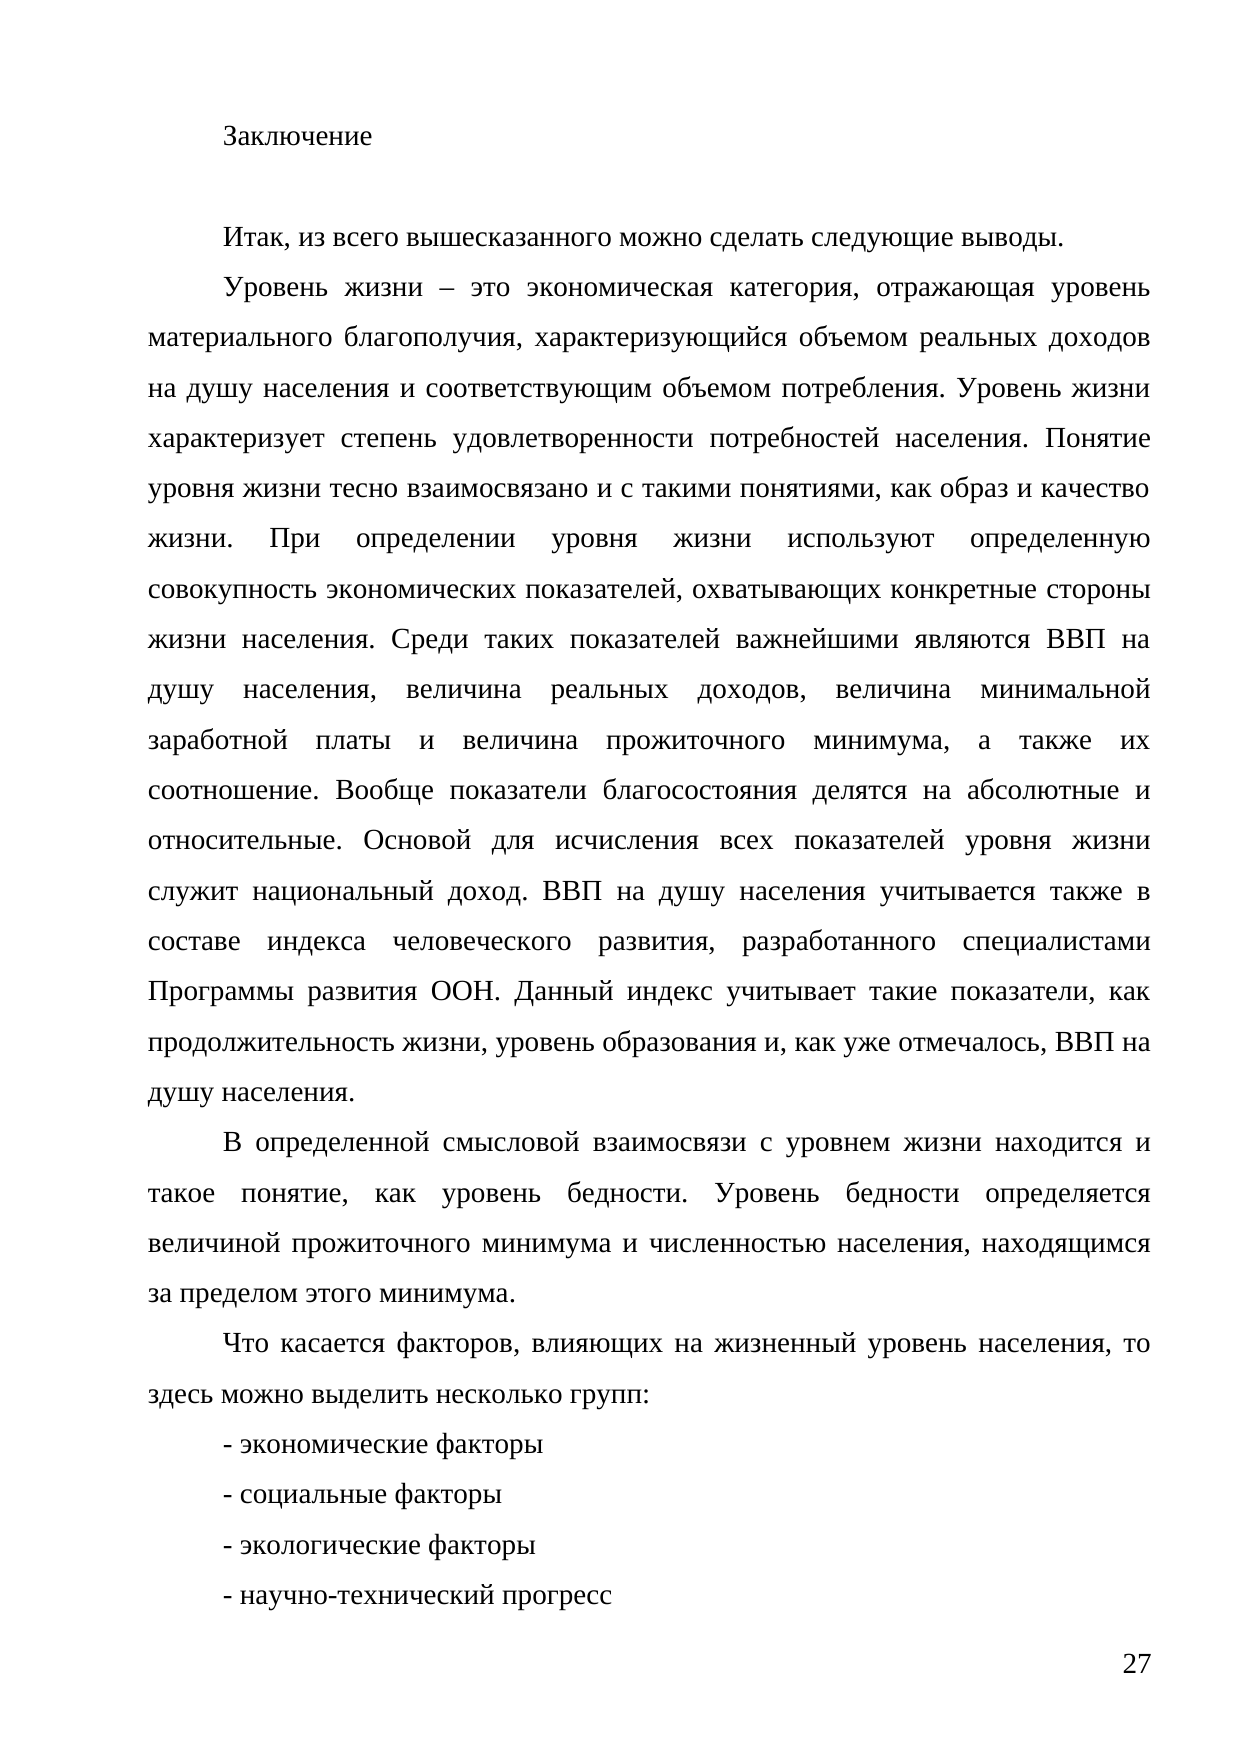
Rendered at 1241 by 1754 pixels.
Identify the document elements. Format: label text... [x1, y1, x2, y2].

text - экономические факторы [148, 1426, 1152, 1460]
text Заключение [148, 118, 1152, 152]
text - экологические факторы [148, 1527, 1152, 1560]
text - научно-технический прогресс [148, 1577, 1152, 1611]
text - социальные факторы [148, 1477, 1152, 1510]
text Что касается факторов, влияющих на жизненный уровень населения, то здесь можно выделить несколько групп: [148, 1326, 1152, 1409]
text В определенной смысловой взаимосвязи с уровнем жизни находится и такое понятие, как уровень бедности. Уровень бедности определяется величиной прожиточного минимума и численностью населения, находящимся за пределом этого минимума. [148, 1124, 1152, 1309]
text Итак, из всего вышесказанного можно сделать следующие выводы. [148, 219, 1152, 252]
text Уровень жизни – это экономическая категория, отражающая уровень материального благополучия, характеризующийся объемом реальных доходов на душу населения и соответствующим объемом потребления. Уровень жизни характеризует степень удовлетворенности потребностей населения. Понятие уровня жизни тесно взаимосвязано и с такими понятиями, как образ и качество жизни. При определении уровня жизни используют определенную совокупность экономических показателей, охватывающих конкретные стороны жизни населения. Среди таких показателей важнейшими являются ВВП на душу населения, величина реальных доходов, величина минимальной заработной платы и величина прожиточного минимума, а также их соотношение. Вообще показатели благосостояния делятся на абсолютные и относительные. Основой для исчисления всех показателей уровня жизни служит национальный доход. ВВП на душу населения учитывается также в составе индекса человеческого развития, разработанного специалистами Программы развития ООН. Данный индекс учитывает такие показатели, как продолжительность жизни, уровень образования и, как уже отмечалось, ВВП на душу населения. [148, 269, 1152, 1108]
